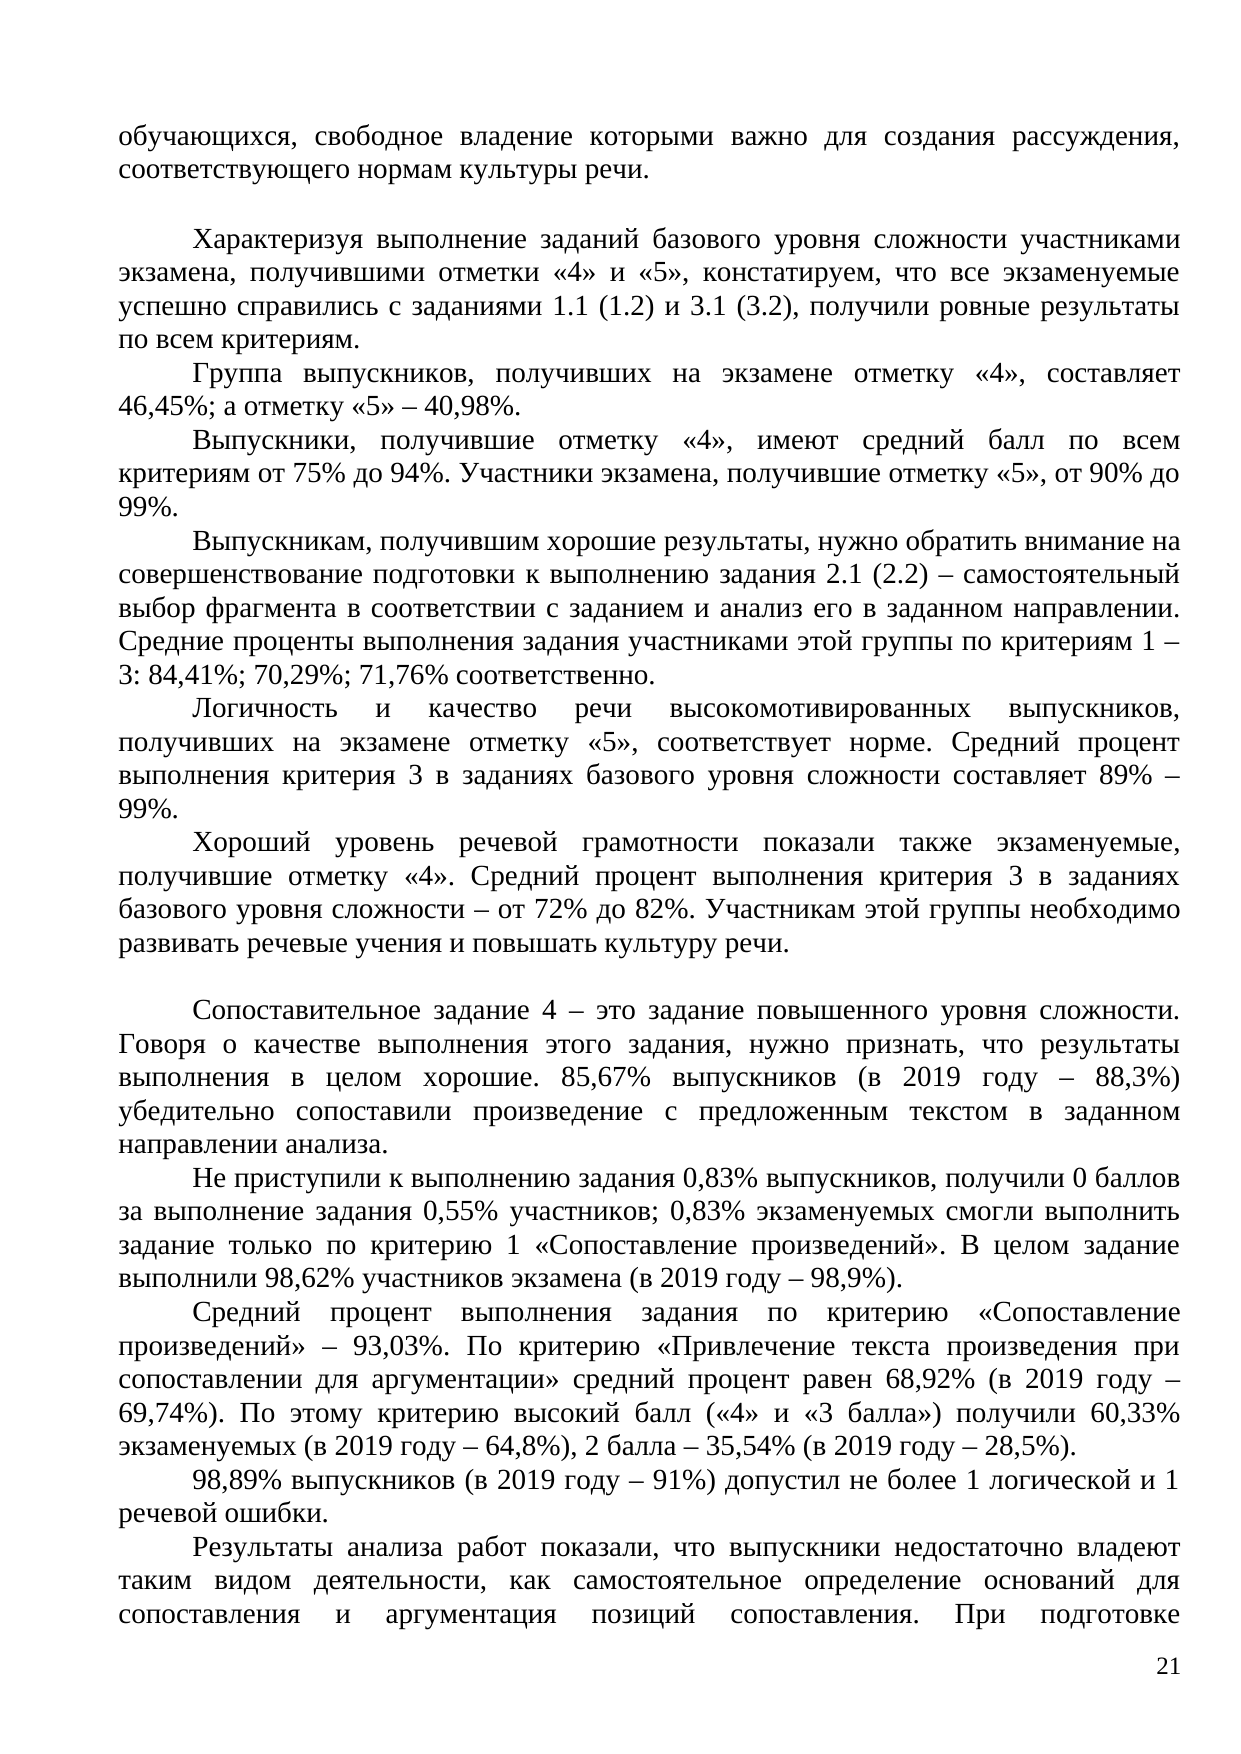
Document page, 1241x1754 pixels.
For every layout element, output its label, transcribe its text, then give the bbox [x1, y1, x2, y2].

text Выпускники, получившие отметку «4», имеют средний балл по всем критериям от 75% до 94%. Участники экзамена, получившие отметку «5», от 90% до 99%. [118, 422, 1181, 523]
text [118, 1529, 1181, 1629]
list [118, 118, 1181, 185]
text Сопоставительное задание 4 – это задание повышенного уровня сложности. Говоря о качестве выполнения этого задания, нужно признать, что результаты выполнения в целом хорошие. 85,67% выпускников (в 2019 году – 88,3%) убедительно сопоставили произведение с предложенным текстом в заданном направлении анализа. [118, 992, 1181, 1160]
text Не приступили к выполнению задания 0,83% выпускников, получили 0 баллов за выполнение задания 0,55% участников; 0,83% экзаменуемых смогли выполнить задание только по критерию 1 «Сопоставление произведений». В целом задание выполнили 98,62% участников экзамена (в 2019 году – 98,9%). [118, 1160, 1181, 1294]
text Выпускникам, получившим хорошие результаты, нужно обратить внимание на совершенствование подготовки к выполнению задания 2.1 (2.2) – самостоятельный выбор фрагмента в соответствии с заданием и анализ его в заданном направлении. Средние проценты выполнения задания участниками этой группы по критериям 1 – 3: 84,41%; 70,29%; 71,76% соответственно. [118, 523, 1181, 690]
text Характеризуя выполнение заданий базового уровня сложности участниками экзамена, получившими отметки «4» и «5», констатируем, что все экзаменуемые успешно справились с заданиями 1.1 (1.2) и 3.1 (3.2), получили ровные результаты по всем критериям. [118, 221, 1181, 355]
text Средний процент выполнения задания по критерию «Сопоставление произведений» – 93,03%. По критерию «Привлечение текста произведения при сопоставлении для аргументации» средний процент равен 68,92% (в 2019 году – 69,74%). По этому критерию высокий балл («4» и «3 балла») получили 60,33% экзаменуемых (в 2019 году – 64,8%), 2 балла – 35,54% (в 2019 году – 28,5%). [118, 1294, 1181, 1462]
text 98,89% выпускников (в 2019 году – 91%) допустил не более 1 логической и 1 речевой ошибки. [118, 1462, 1181, 1529]
text Хороший уровень речевой грамотности показали также экзаменуемые, получившие отметку «4». Средний процент выполнения критерия 3 в заданиях базового уровня сложности – от 72% до 82%. Участникам этой группы необходимо развивать речевые учения и повышать культуру речи. [118, 824, 1181, 959]
text Группа выпускников, получивших на экзамене отметку «4», составляет 46,45%; а отметку «5» ‒ 40,98%. [118, 355, 1181, 422]
text Логичность и качество речи высокомотивированных выпускников, получивших на экзамене отметку «5», соответствует норме. Средний процент выполнения критерия 3 в заданиях базового уровня сложности составляет 89% – 99%. [118, 690, 1181, 824]
